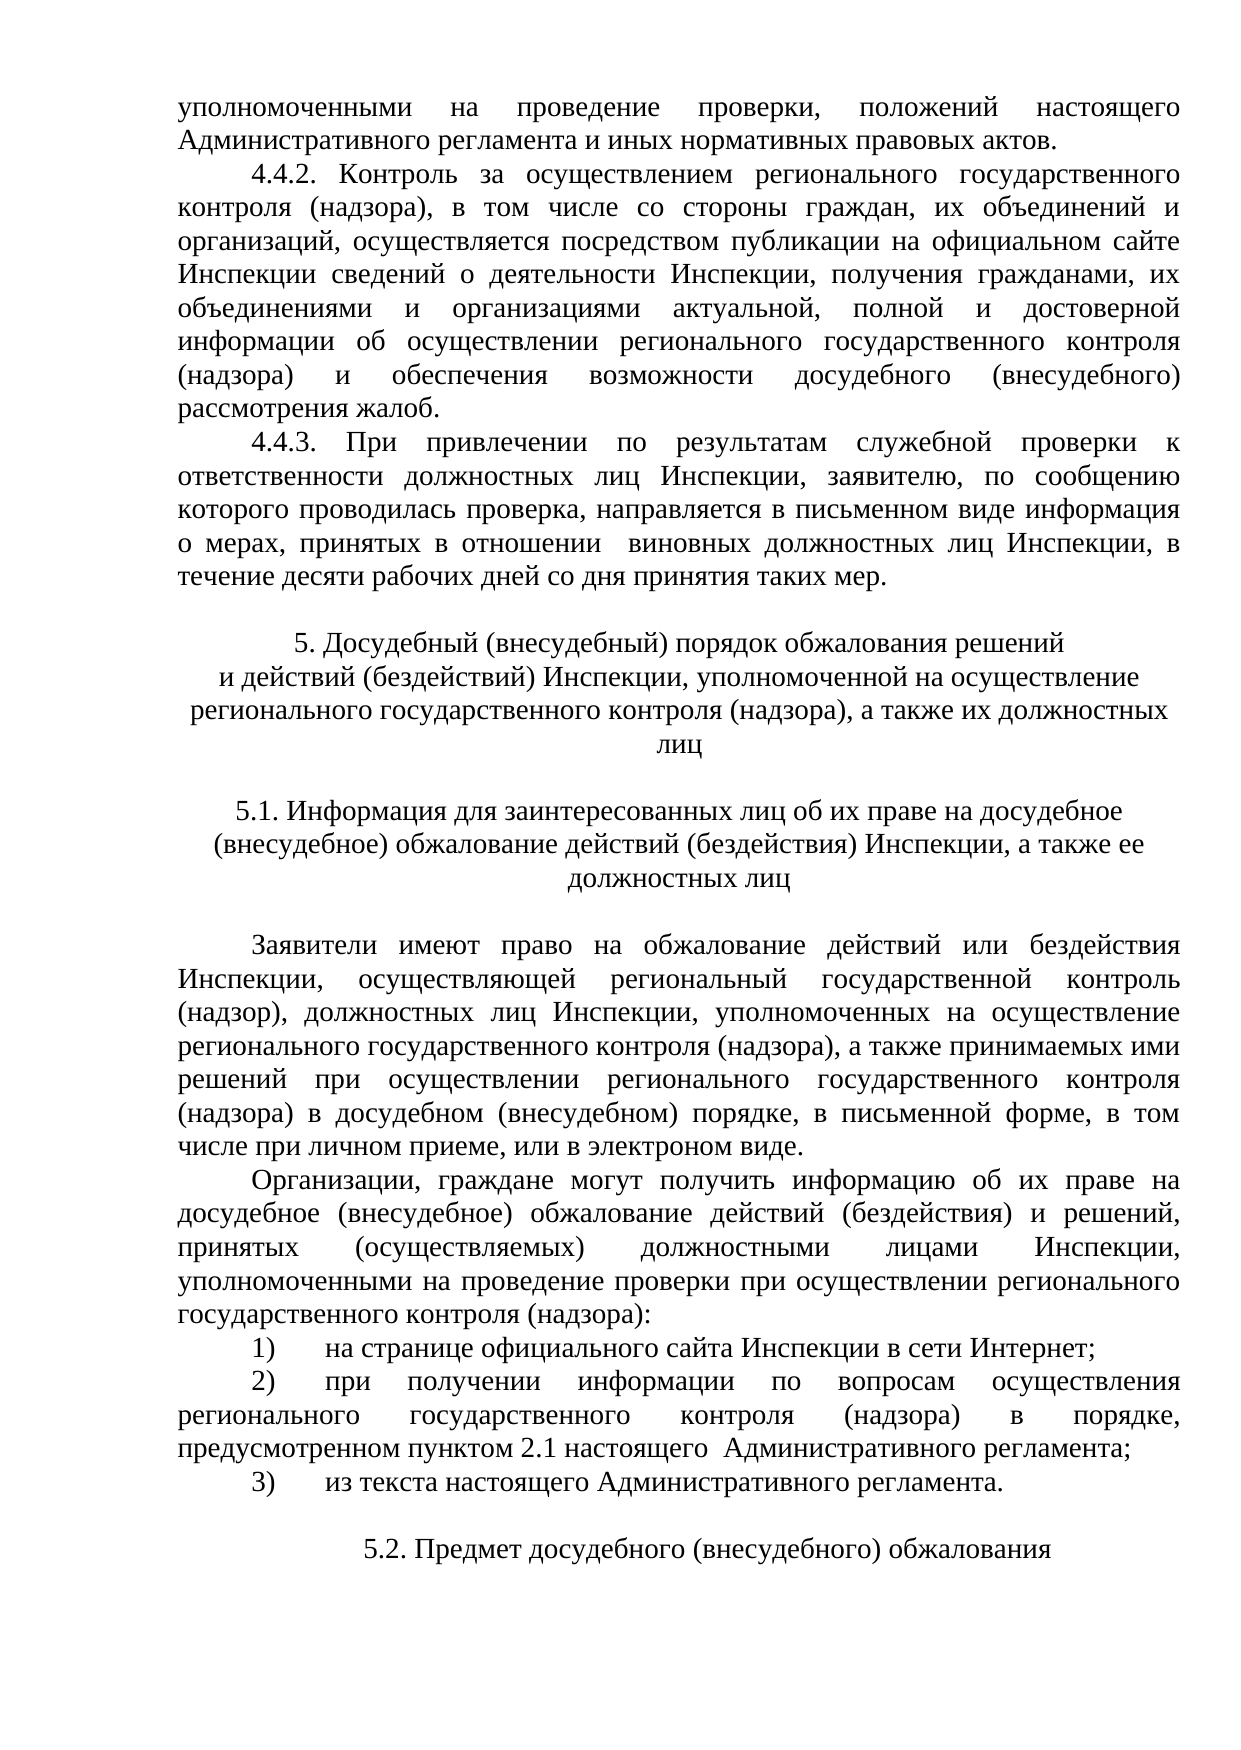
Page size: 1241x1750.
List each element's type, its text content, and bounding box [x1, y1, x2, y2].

text 5.1. Информация для заинтересованных лиц об их праве на досудебное (внесудебное) обжалование действий (бездействия) Инспекции, а также ее должностных лиц [177, 793, 1181, 894]
text 5. Досудебный (внесудебный) порядок обжалования решений [177, 625, 1181, 659]
text 5.2. Предмет досудебного (внесудебного) обжалования [177, 1531, 1181, 1564]
text 4.4.3. При привлечении по результатам служебной проверки к ответственности должностных лиц Инспекции, заявителю, по сообщению которого проводилась проверка, направляется в письменном виде информация о мерах, принятых в отношении виновных должностных лиц Инспекции, в течение десяти рабочих дней со дня принятия таких мер. [177, 424, 1181, 592]
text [177, 89, 1181, 156]
list из текста настоящего Административного регламента. [177, 1464, 1181, 1497]
text и действий (бездействий) Инспекции, уполномоченной на осуществление регионального государственного контроля (надзора), а также их должностных лиц [177, 659, 1181, 759]
list на странице официального сайта Инспекции в сети Интернет; [177, 1330, 1181, 1363]
text Заявители имеют право на обжалование действий или бездействия Инспекции, осуществляющей региональный государственной контроль (надзор), должностных лиц Инспекции, уполномоченных на осуществление регионального государственного контроля (надзора), а также принимаемых ими решений при осуществлении регионального государственного контроля (надзора) в досудебном (внесудебном) порядке, в письменной форме, в том числе при личном приеме, или в электроном виде. [177, 927, 1181, 1162]
text 4.4.2. Контроль за осуществлением регионального государственного контроля (надзора), в том числе со стороны граждан, их объединений и организаций, осуществляется посредством публикации на официальном сайте Инспекции сведений о деятельности Инспекции, получения гражданами, их объединениями и организациями актуальной, полной и достоверной информации об осуществлении регионального государственного контроля (надзора) и обеспечения возможности досудебного (внесудебного) рассмотрения жалоб. [177, 156, 1181, 424]
list при получении информации по вопросам осуществления регионального государственного контроля (надзора) в порядке, предусмотренном пунктом 2.1 настоящего Административного регламента; [177, 1363, 1181, 1464]
text Организации, граждане могут получить информацию об их праве на досудебное (внесудебное) обжалование действий (бездействия) и решений, принятых (осуществляемых) должностными лицами Инспекции, уполномоченными на проведение проверки при осуществлении регионального государственного контроля (надзора): [177, 1162, 1181, 1330]
